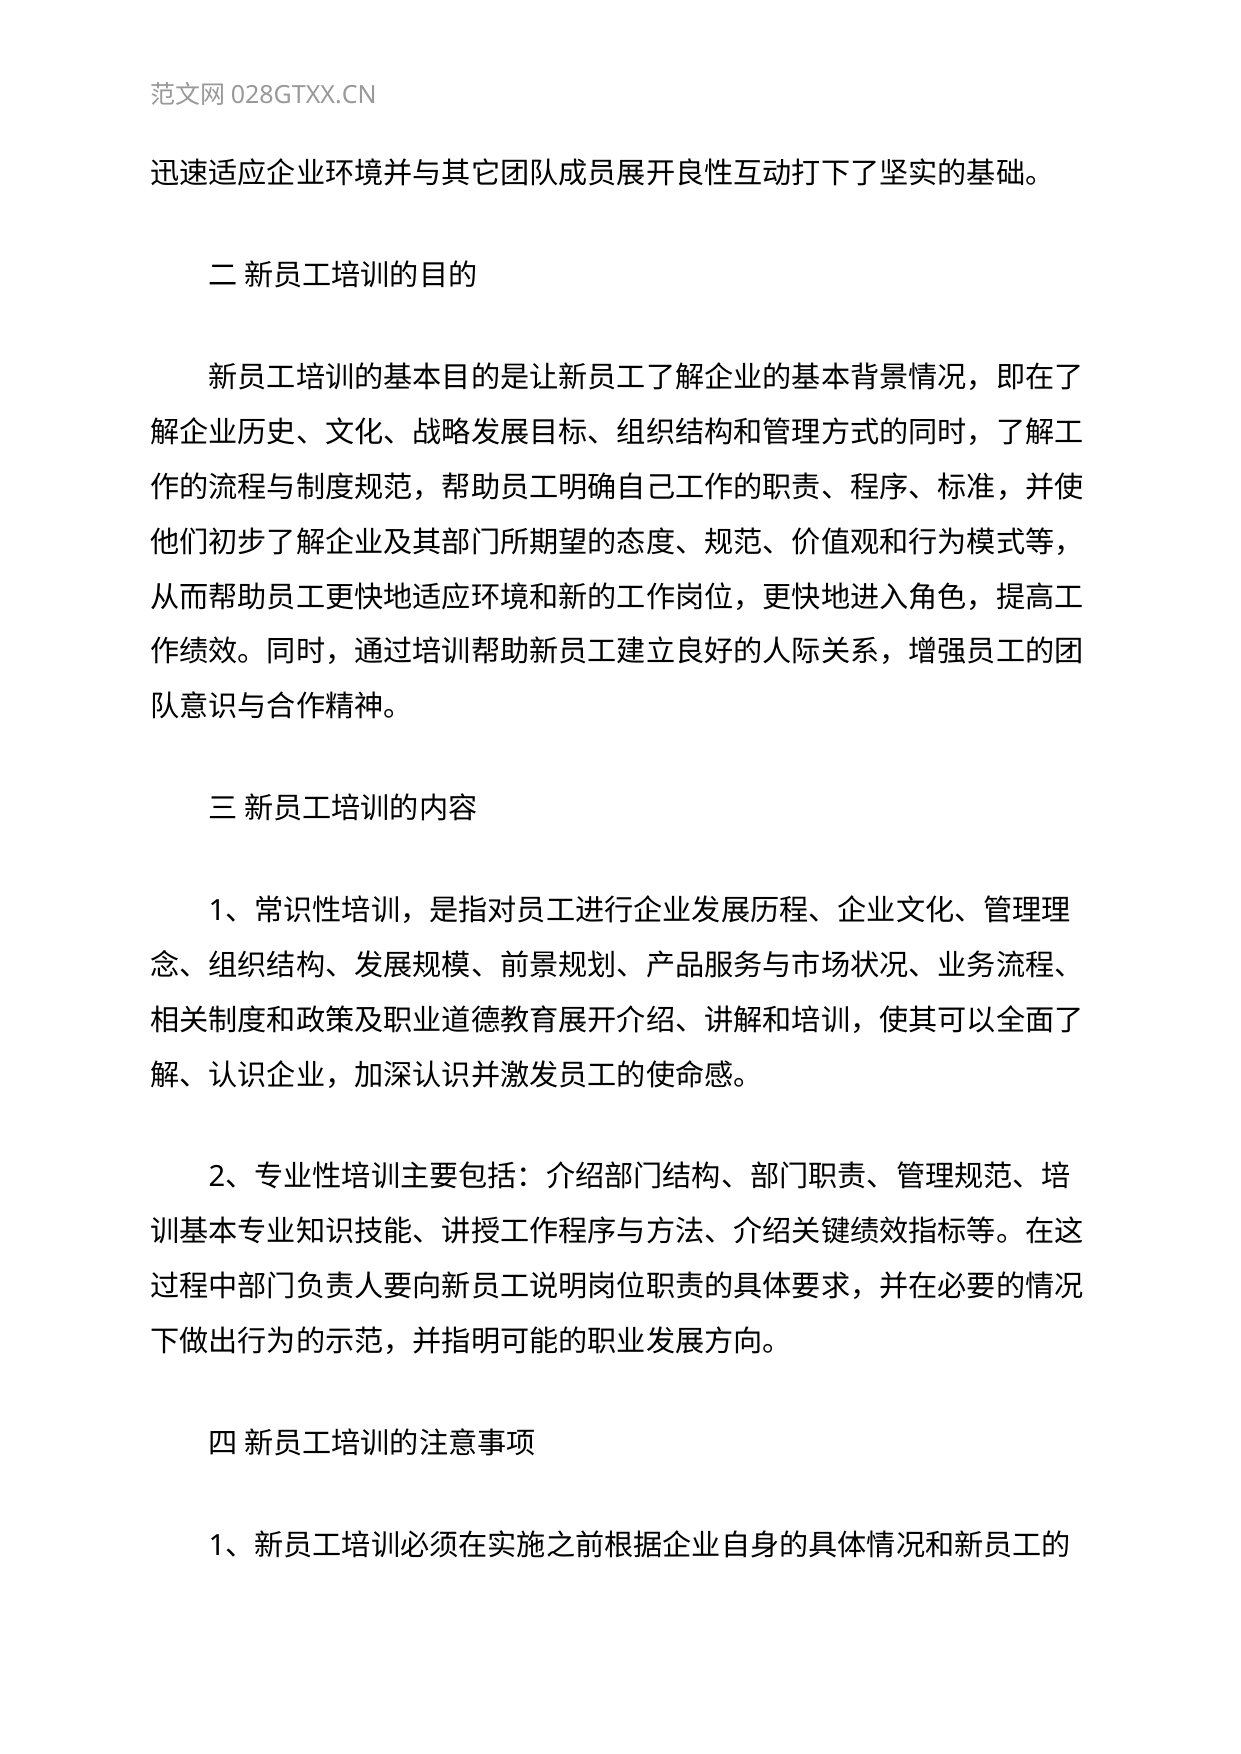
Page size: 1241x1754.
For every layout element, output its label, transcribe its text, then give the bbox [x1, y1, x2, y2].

text 二 新员工培训的目的 [150, 252, 1090, 294]
text 新员工培训的基本目的是让新员工了解企业的基本背景情况，即在了解企业历史、文化、战略发展目标、组织结构和管理方式的同时，了解工作的流程与制度规范，帮助员工明确自己工作的职责、程序、标准，并使他们初步了解企业及其部门所期望的态度、规范、价值观和行为模式等，从而帮助员工更快地适应环境和新的工作岗位，更快地进入角色，提高工作绩效。同时，通过培训帮助新员工建立良好的人际关系，增强员工的团队意识与合作精神。 [150, 353, 1090, 725]
text 2、专业性培训主要包括：介绍部门结构、部门职责、管理规范、培训基本专业知识技能、讲授工作程序与方法、介绍关键绩效指标等。在这过程中部门负责人要向新员工说明岗位职责的具体要求，并在必要的情况下做出行为的示范，并指明可能的职业发展方向。 [150, 1153, 1090, 1360]
text 1、常识性培训，是指对员工进行企业发展历程、企业文化、管理理念、组织结构、发展规模、前景规划、产品服务与市场状况、业务流程、相关制度和政策及职业道德教育展开介绍、讲解和培训，使其可以全面了解、认识企业，加深认识并激发员工的使命感。 [150, 886, 1090, 1093]
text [150, 150, 1090, 192]
text 三 新员工培训的内容 [150, 785, 1090, 827]
text 四 新员工培训的注意事项 [150, 1419, 1090, 1462]
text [150, 1521, 1090, 1564]
